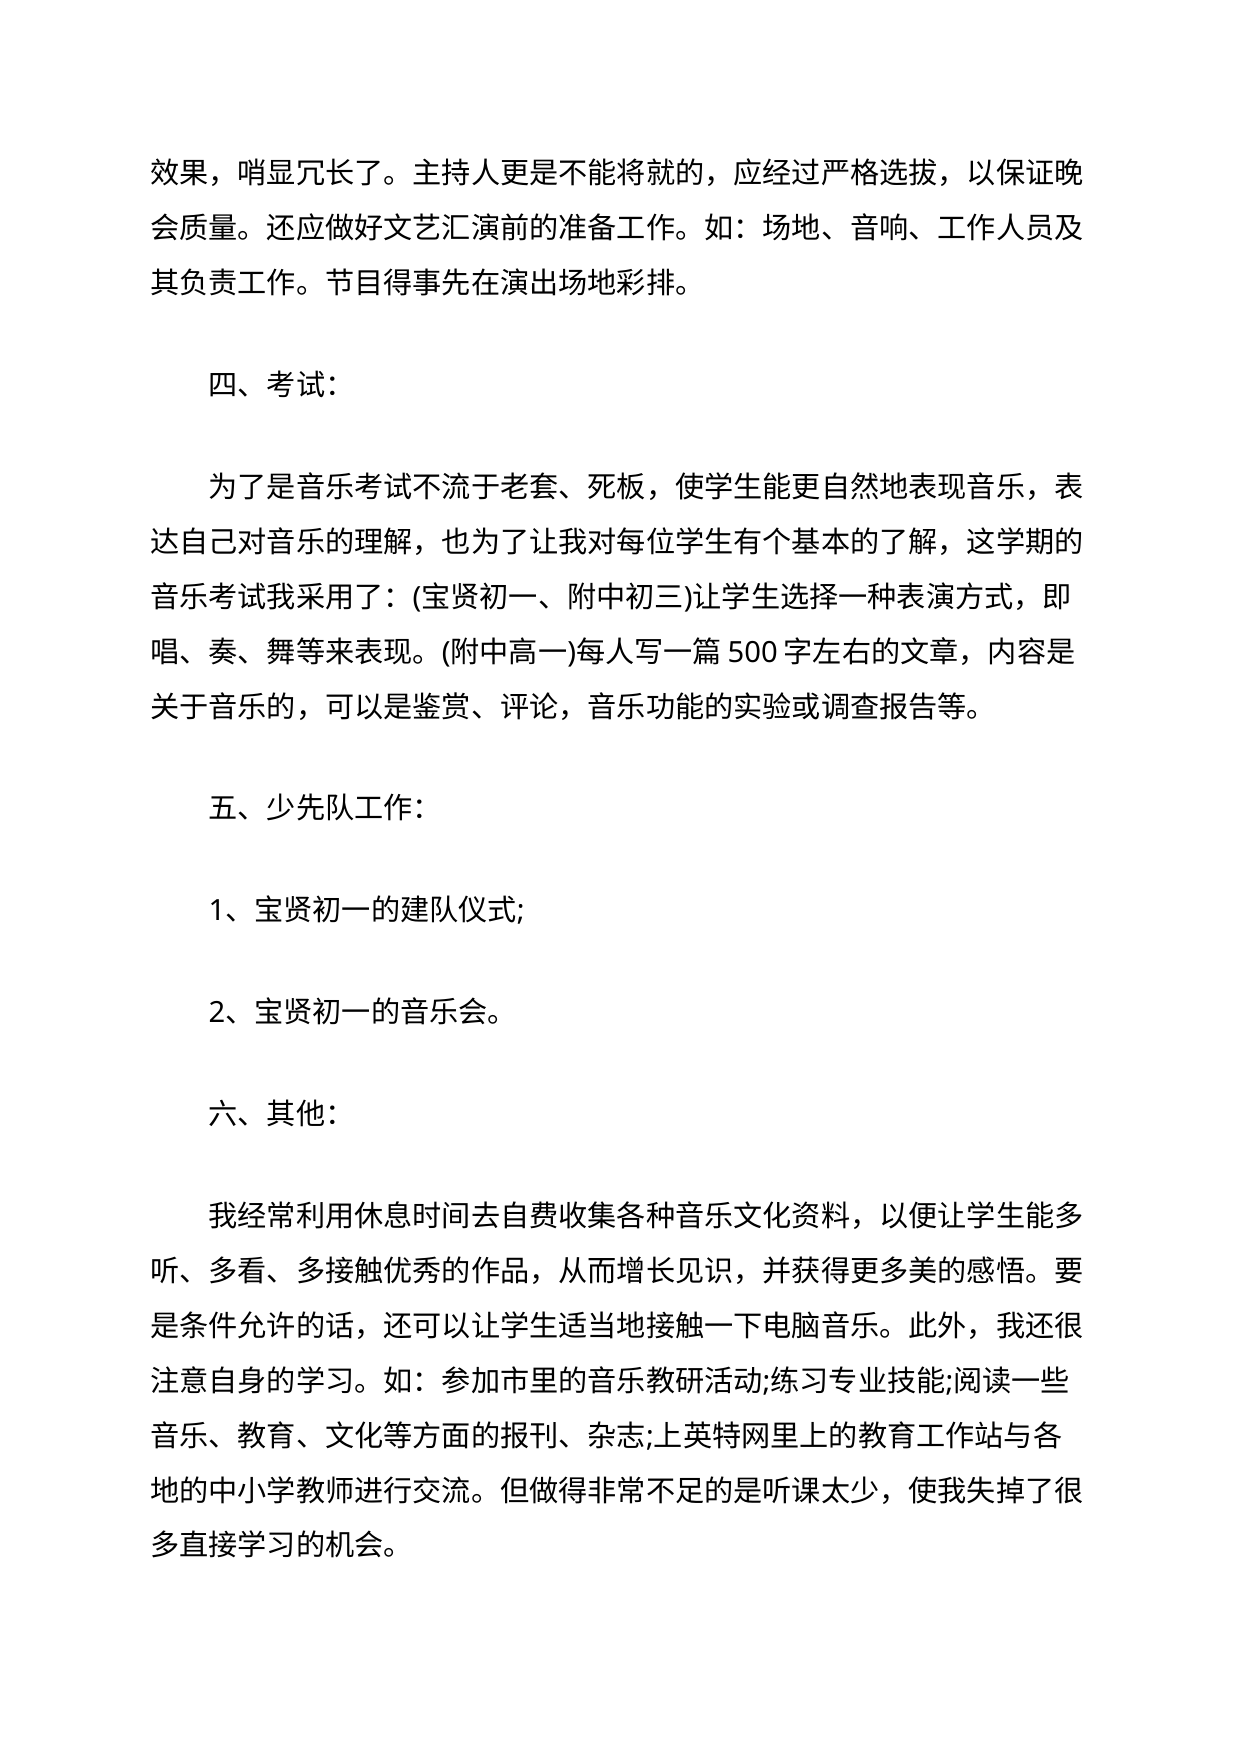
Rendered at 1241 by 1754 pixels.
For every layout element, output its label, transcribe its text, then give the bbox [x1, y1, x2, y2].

text 五、少先队工作： [150, 785, 1090, 827]
text 2、宝贤初一的音乐会。 [150, 989, 1090, 1031]
text 六、其他： [150, 1091, 1090, 1133]
text 我经常利用休息时间去自费收集各种音乐文化资料，以便让学生能多听、多看、多接触优秀的作品，从而增长见识，并获得更多美的感悟。要是条件允许的话，还可以让学生适当地接触一下电脑音乐。此外，我还很注意自身的学习。如：参加市里的音乐教研活动;练习专业技能;阅读一些音乐、教育、文化等方面的报刊、杂志;上英特网里上的教育工作站与各地的中小学教师进行交流。但做得非常不足的是听课太少，使我失掉了很多直接学习的机会。 [150, 1192, 1090, 1564]
text 为了是音乐考试不流于老套、死板，使学生能更自然地表现音乐，表达自己对音乐的理解，也为了让我对每位学生有个基本的了解，这学期的音乐考试我采用了：(宝贤初一、附中初三)让学生选择一种表演方式，即唱、奏、舞等来表现。(附中高一)每人写一篇500字左右的文章，内容是关于音乐的，可以是鉴赏、评论，音乐功能的实验或调查报告等。 [150, 463, 1090, 725]
text 四、考试： [150, 362, 1090, 404]
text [150, 150, 1090, 302]
text 1、宝贤初一的建队仪式; [150, 887, 1090, 929]
